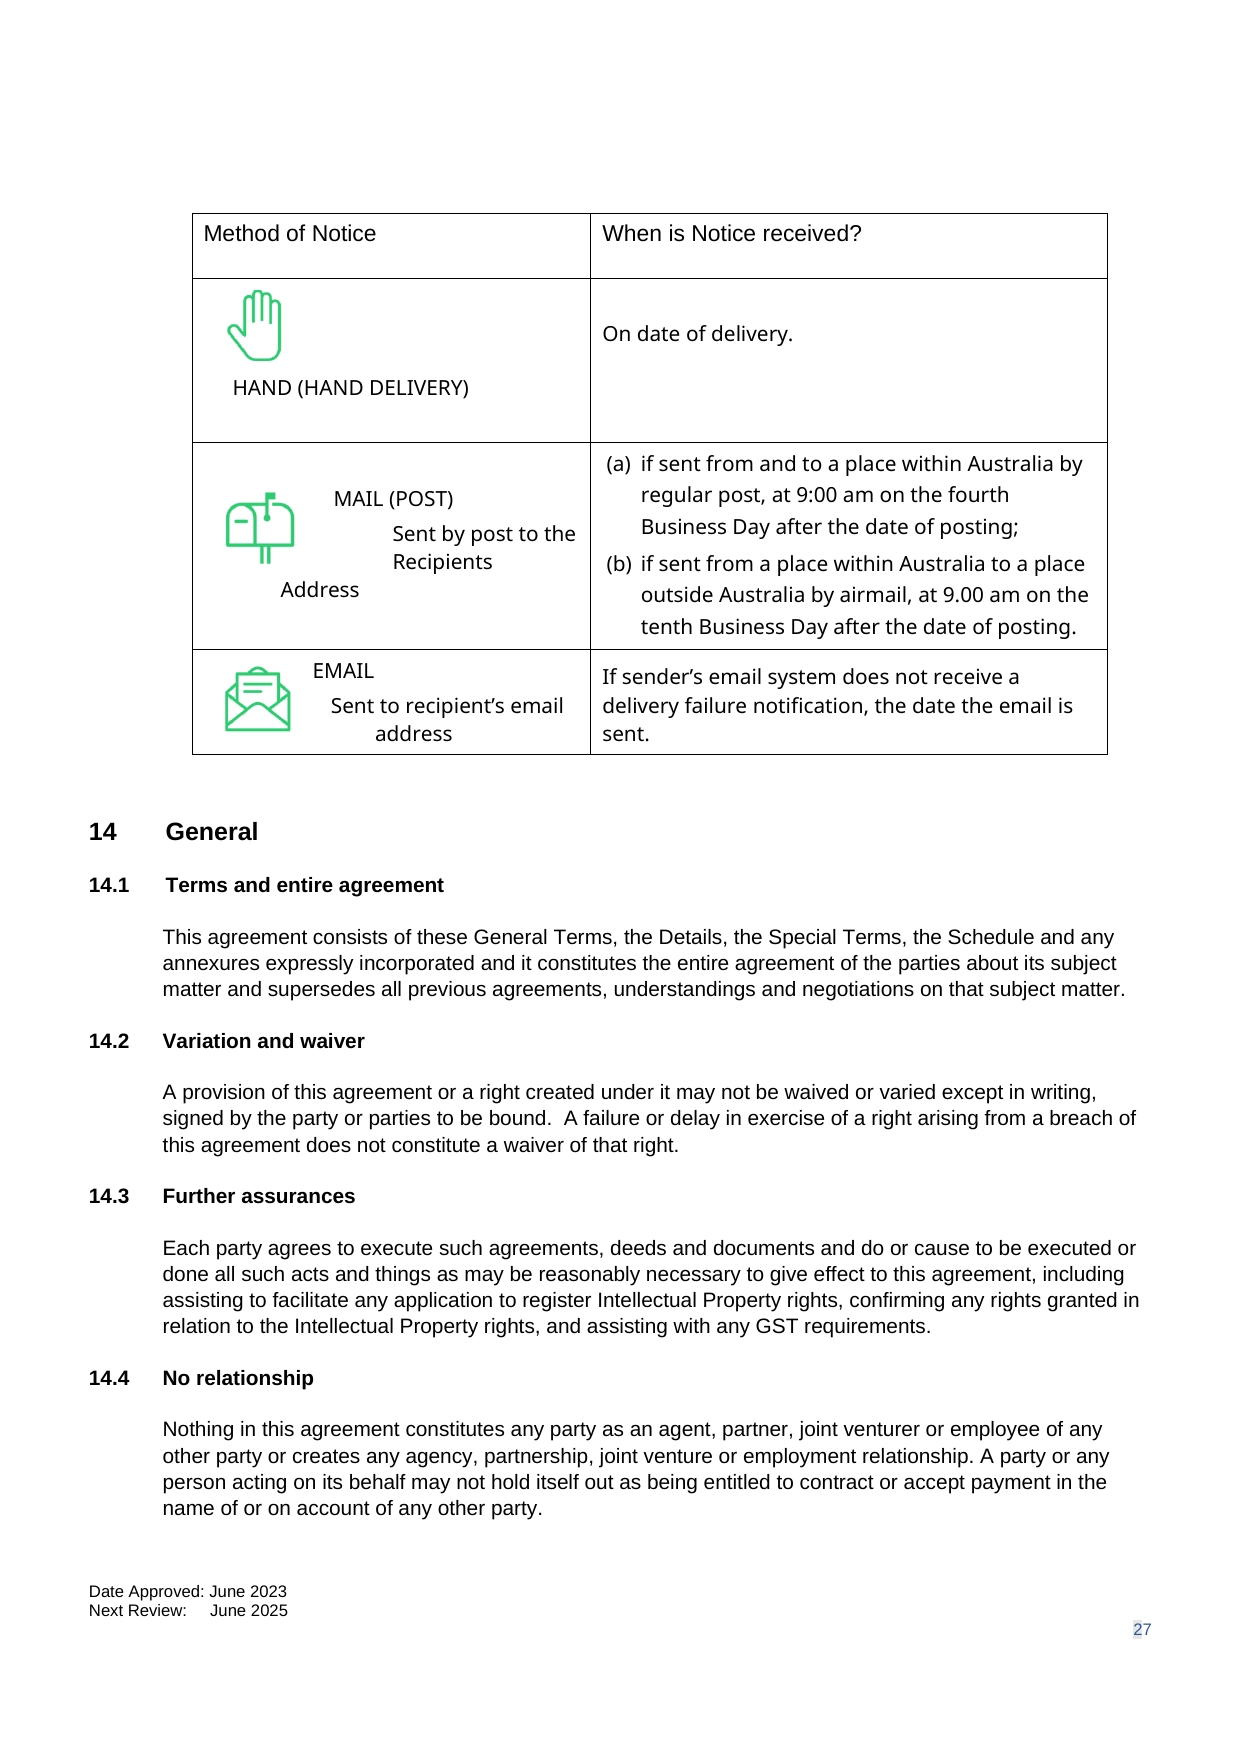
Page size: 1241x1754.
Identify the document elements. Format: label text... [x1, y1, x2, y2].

picture [214, 486, 297, 568]
table_header When is Notice received? [591, 214, 1107, 277]
text This agreement consists of these General Terms, the Details, the Special Terms, the Schedule and any annexures expressly incorporated and it constitutes the entire agreement of the parties about its subject matter and supersedes all previous agreements, understandings and negotiations on that subject matter. [162, 924, 1152, 1001]
table_cell If sender’s email system does not receive a delivery failure notification, the date the email is sent. [591, 650, 1107, 754]
table_cell HAND (HAND DELIVERY) [193, 279, 590, 442]
table_cell if sent from and to a place within Australia by regular post, at 9:00 am on the fourth Business Day after the date of posting; if sent from a place within Australia to a place outside Australia by airmail, at 9.00 am on the tenth Business Day after the date of posting. [591, 443, 1107, 649]
subtitle Further assurances [89, 1184, 1152, 1208]
picture [221, 662, 294, 734]
subtitle General [89, 817, 1152, 845]
subtitle Terms and entire agreement [89, 873, 1152, 897]
subtitle Variation and waiver [89, 1028, 1152, 1052]
table_cell MAIL (POST) Sent by post to the Recipients Address [193, 443, 590, 649]
picture [221, 290, 288, 361]
text Each party agrees to execute such agreements, deeds and documents and do or cause to be executed or done all such acts and things as may be reasonably necessary to give effect to this agreement, including assisting to facilitate any application to register Intellectual Property rights, confirming any rights granted in relation to the Intellectual Property rights, and assisting with any GST requirements. [162, 1235, 1152, 1338]
text A provision of this agreement or a right created under it may not be waived or varied except in writing, signed by the party or parties to be bound. A failure or delay in exercise of a right arising from a breach of this agreement does not constitute a waiver of that right. [162, 1080, 1152, 1157]
table_cell EMAIL Sent to recipient’s email address [193, 650, 590, 754]
subtitle No relationship [89, 1366, 1152, 1390]
table_header Method of Notice [193, 214, 590, 277]
subtitle Nothing in this agreement constitutes any party as an agent, partner, joint venturer or employee of any other party or creates any agency, partnership, joint venture or employment relationship. A party or any person acting on its behalf may not hold itself out as being entitled to contract or accept payment in the name of or on account of any other party. [162, 1417, 1152, 1520]
table_cell On date of delivery. [591, 279, 1107, 442]
